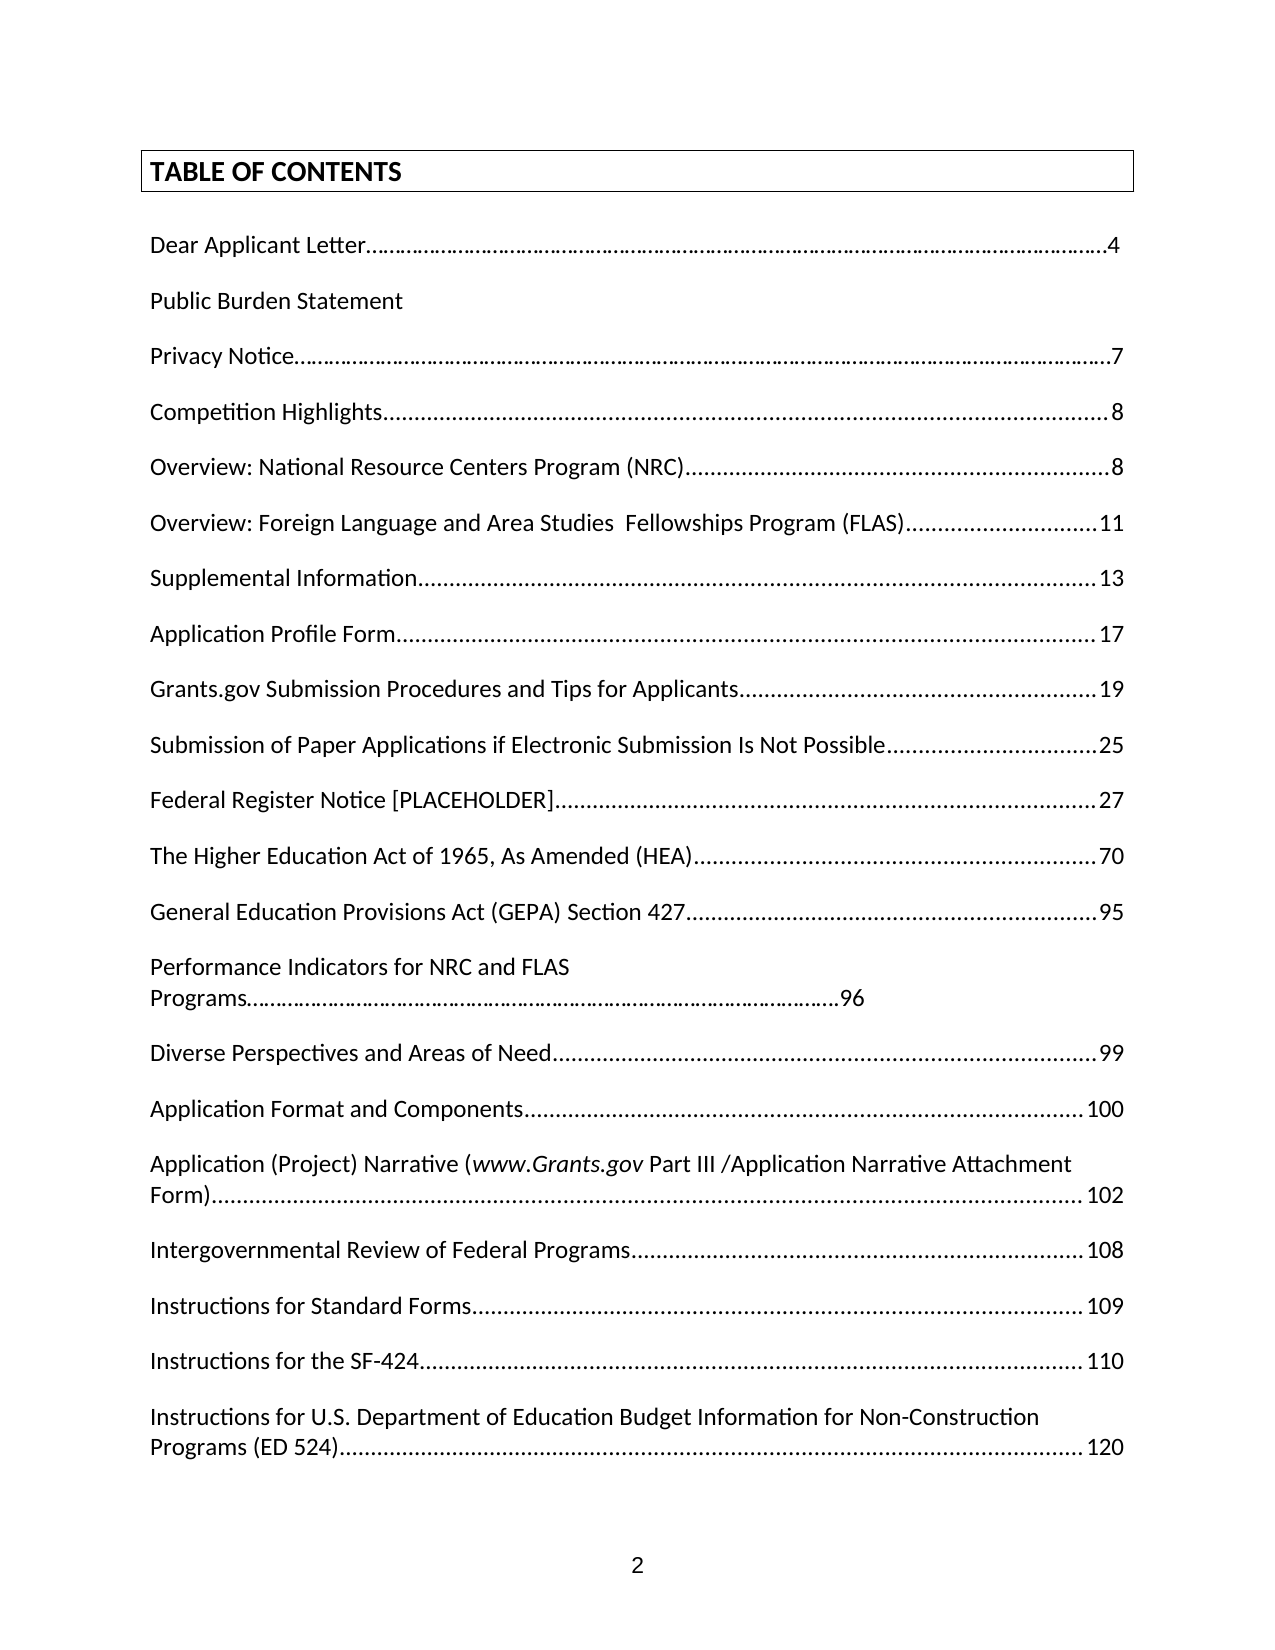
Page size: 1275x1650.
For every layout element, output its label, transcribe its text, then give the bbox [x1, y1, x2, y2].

text Performance Indicators for NRC and FLAS Programs………………………………………………………………………………………….96 [150, 951, 1125, 1012]
text Competition Highlights 8 [150, 396, 1125, 426]
text Application Profile Form 17 [150, 618, 1125, 648]
text Federal Register Notice [PLACEHOLDER] 27 [150, 784, 1125, 815]
text Diverse Perspectives and Areas of Need 99 [150, 1037, 1125, 1068]
text Application (Project) Narrative (www.Grants.gov Part III /Application Narrative Attachment Form) 102 [150, 1148, 1125, 1209]
text Public Burden Statement 6 [150, 285, 1125, 315]
text The Higher Education Act of 1965, As Amended (HEA) 70 [150, 840, 1125, 871]
text Submission of Paper Applications if Electronic Submission Is Not Possible 25 [150, 729, 1125, 759]
text Overview: Foreign Language and Area Studies Fellowships Program (FLAS) 11 [150, 507, 1125, 537]
text Application Format and Components 100 [150, 1093, 1125, 1123]
text Instructions for the SF-424 110 [150, 1345, 1125, 1376]
text Privacy Notice………………………………………………………………………………………………………….…………………7 [150, 340, 1125, 371]
text Instructions for Standard Forms 109 [150, 1290, 1125, 1320]
text General Education Provisions Act (GEPA) Section 427 95 [150, 896, 1125, 926]
text Overview: National Resource Centers Program (NRC) 8 [150, 451, 1125, 482]
text Instructions for U.S. Department of Education Budget Information for Non-Construction Programs (ED 524) 120 [150, 1401, 1125, 1462]
text Dear Applicant Letter…………………………………………………………………………………………………………………4 [150, 229, 1125, 260]
text Grants.gov Submission Procedures and Tips for Applicants 19 [150, 673, 1125, 704]
subtitle Table of Contents [142, 151, 1133, 191]
text Intergovernmental Review of Federal Programs 108 [150, 1234, 1125, 1265]
text Supplemental Information 13 [150, 562, 1125, 593]
